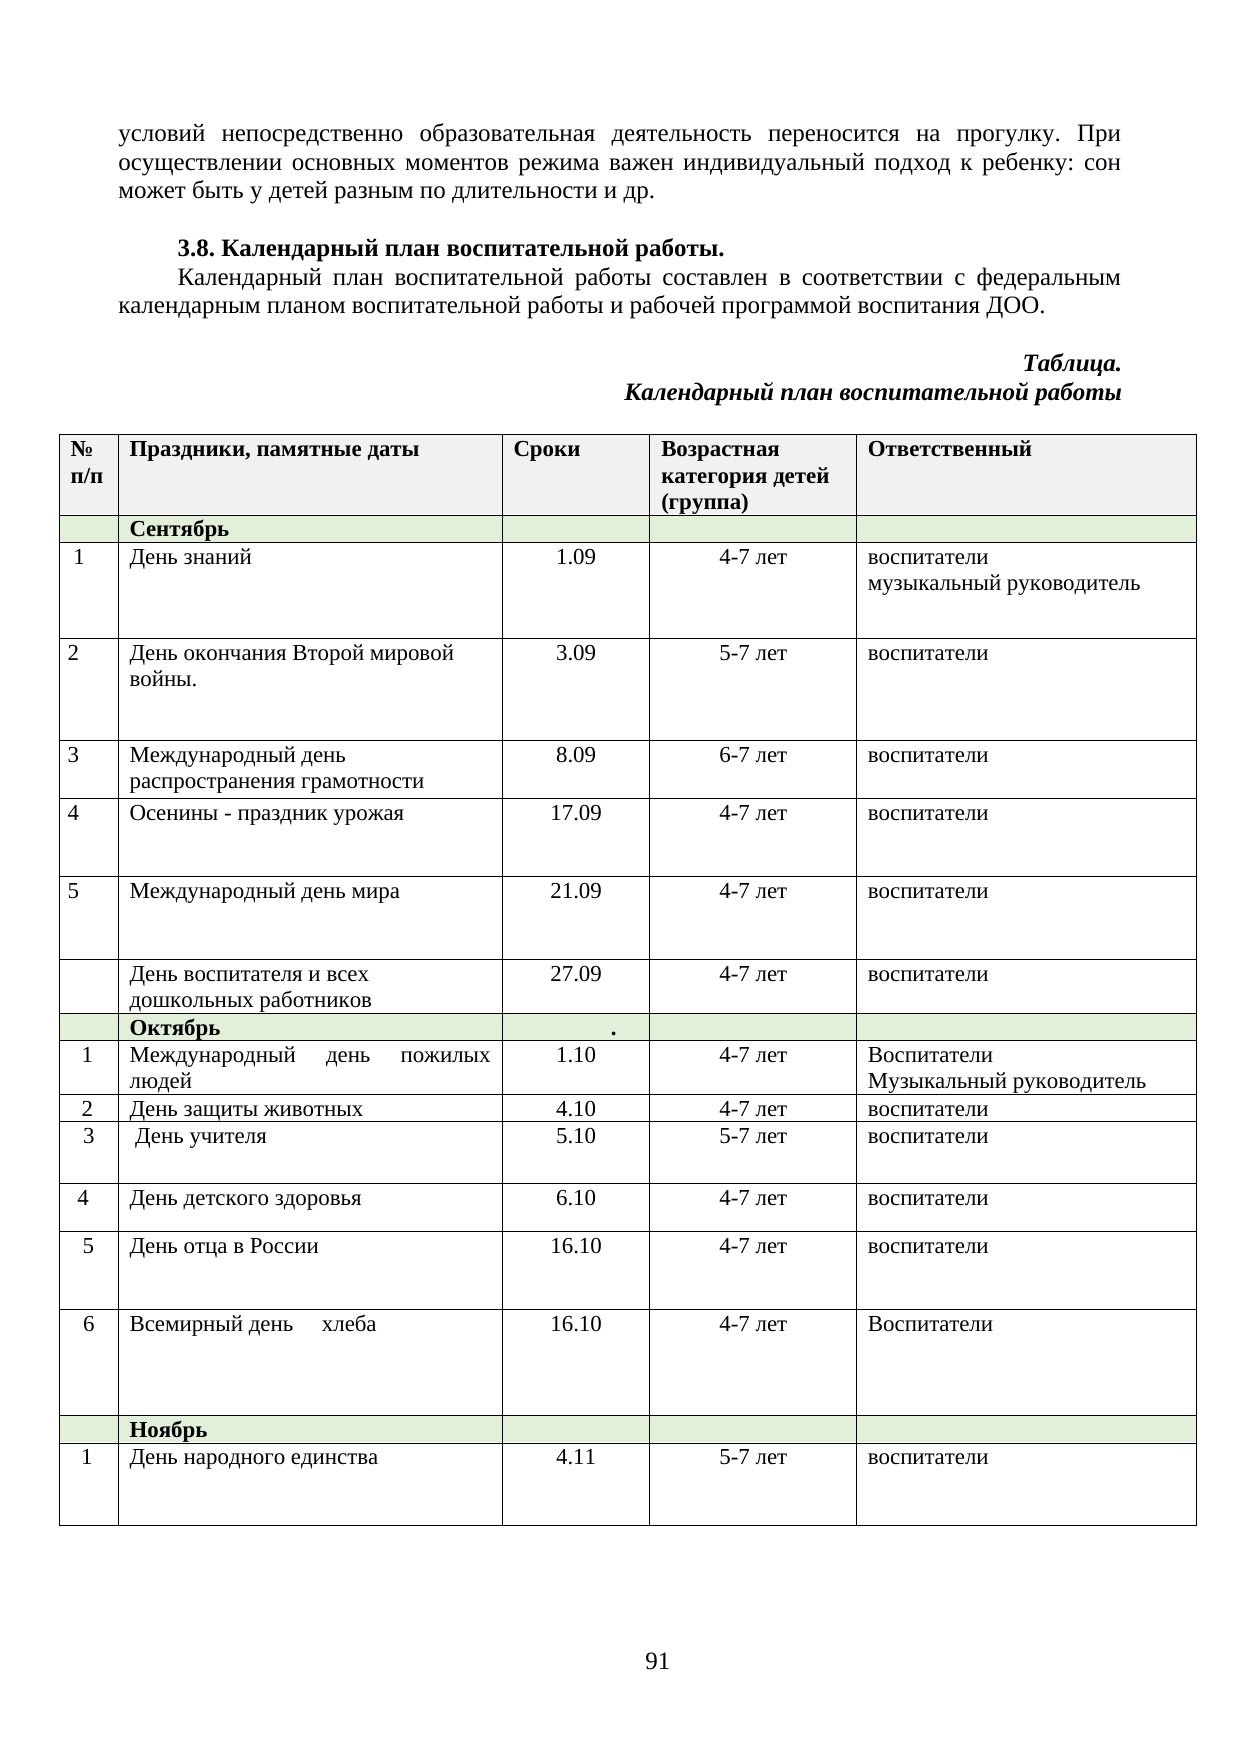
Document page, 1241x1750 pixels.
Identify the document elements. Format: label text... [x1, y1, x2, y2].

table_cell воспитатели [857, 799, 1196, 876]
table_cell Осенины - праздник урожая [119, 799, 502, 876]
table_cell [857, 1416, 1196, 1442]
table_cell [60, 960, 118, 1012]
table_cell 4-7 лет [650, 1095, 856, 1121]
table_cell [857, 1014, 1196, 1040]
table_cell 6-7 лет [650, 741, 856, 798]
table_cell 3 [60, 1122, 118, 1183]
table_cell 4-7 лет [650, 1184, 856, 1231]
table_cell воспитатели [857, 1184, 1196, 1231]
table_cell [857, 516, 1196, 542]
table_cell 4-7 лет [650, 799, 856, 876]
text 3.8. Календарный план воспитательной работы. [118, 233, 1122, 262]
table_cell День отца в России [119, 1232, 502, 1308]
table_cell воспитатели [857, 877, 1196, 959]
table_cell воспитатели [857, 1095, 1196, 1121]
table_cell [503, 1416, 649, 1442]
table_cell 4-7 лет [650, 877, 856, 959]
table_cell воспитатели музыкальный руководитель [857, 543, 1196, 638]
table_cell 5-7 лет [650, 639, 856, 740]
table_cell 5-7 лет [650, 1444, 856, 1525]
table_cell воспитатели [857, 960, 1196, 1012]
table_cell 21.09 [503, 877, 649, 959]
table_cell воспитатели [857, 1122, 1196, 1183]
table_cell воспитатели [857, 1232, 1196, 1308]
table_cell 2 [60, 1095, 118, 1121]
text Календарный план воспитательной работы [118, 377, 1122, 406]
table_cell 2 [60, 639, 118, 740]
table_cell 3.09 [503, 639, 649, 740]
table_cell [650, 516, 856, 542]
table_cell День учителя [119, 1122, 502, 1183]
table_cell 5.10 [503, 1122, 649, 1183]
table_header Сроки [503, 435, 649, 514]
table_cell воспитатели [857, 1444, 1196, 1525]
table_cell 16.10 [503, 1310, 649, 1415]
table_cell воспитатели [857, 741, 1196, 798]
table_cell 4.10 [503, 1095, 649, 1121]
table_cell 4 [60, 1184, 118, 1231]
table_cell 16.10 [503, 1232, 649, 1308]
table_cell Международный день распространения грамотности [119, 741, 502, 798]
table_header Праздники, памятные даты [119, 435, 502, 514]
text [118, 118, 1122, 204]
table_cell 4-7 лет [650, 1232, 856, 1308]
table_cell Международный день пожилых людей [119, 1041, 502, 1094]
table_cell [650, 1416, 856, 1442]
table_cell 6.10 [503, 1184, 649, 1231]
table_header № п/п [60, 435, 118, 514]
table_cell 4-7 лет [650, 960, 856, 1012]
table_cell 3 [60, 741, 118, 798]
table_cell 17.09 [503, 799, 649, 876]
text Календарный план воспитательной работы составлен в соответствии с федеральным календарным планом воспитательной работы и рабочей программой воспитания ДОО. [118, 262, 1122, 319]
table_cell . [503, 1014, 649, 1040]
table_cell [503, 516, 649, 542]
table_cell 5-7 лет [650, 1122, 856, 1183]
table_cell 4-7 лет [650, 1310, 856, 1415]
table_cell 1.09 [503, 543, 649, 638]
table_cell 1 [60, 1041, 118, 1094]
table_cell 1 [60, 1444, 118, 1525]
table_cell [60, 1416, 118, 1442]
table_cell [60, 516, 118, 542]
table_cell Воспитатели [857, 1310, 1196, 1415]
table_cell 5 [60, 1232, 118, 1308]
table_cell Международный день мира [119, 877, 502, 959]
table_cell воспитатели [857, 639, 1196, 740]
table_cell Воспитатели Музыкальный руководитель [857, 1041, 1196, 1094]
table_cell 8.09 [503, 741, 649, 798]
table_cell 6 [60, 1310, 118, 1415]
table_cell День окончания Второй мировой войны. [119, 639, 502, 740]
table_cell День народного единства [119, 1444, 502, 1525]
table_cell 1 [60, 543, 118, 638]
table_cell 4-7 лет [650, 543, 856, 638]
table_cell 5 [60, 877, 118, 959]
table_header Ответственный [857, 435, 1196, 514]
table_cell День защиты животных [119, 1095, 502, 1121]
table_cell Сентябрь [119, 516, 502, 542]
table_cell Октябрь [119, 1014, 502, 1040]
table_cell Всемирный день хлеба [119, 1310, 502, 1415]
table_header Возрастная категория детей (группа) [650, 435, 856, 514]
table_cell 27.09 [503, 960, 649, 1012]
table_cell 1.10 [503, 1041, 649, 1094]
table_cell 4.11 [503, 1444, 649, 1525]
table_cell День воспитателя и всех дошкольных работников [119, 960, 502, 1012]
table_cell Ноябрь [119, 1416, 502, 1442]
table_cell 4-7 лет [650, 1041, 856, 1094]
table_cell [650, 1014, 856, 1040]
table_cell [60, 1014, 118, 1040]
table_cell День знаний [119, 543, 502, 638]
text Таблица. [118, 348, 1122, 377]
table_cell 4 [60, 799, 118, 876]
table_cell День детского здоровья [119, 1184, 502, 1231]
